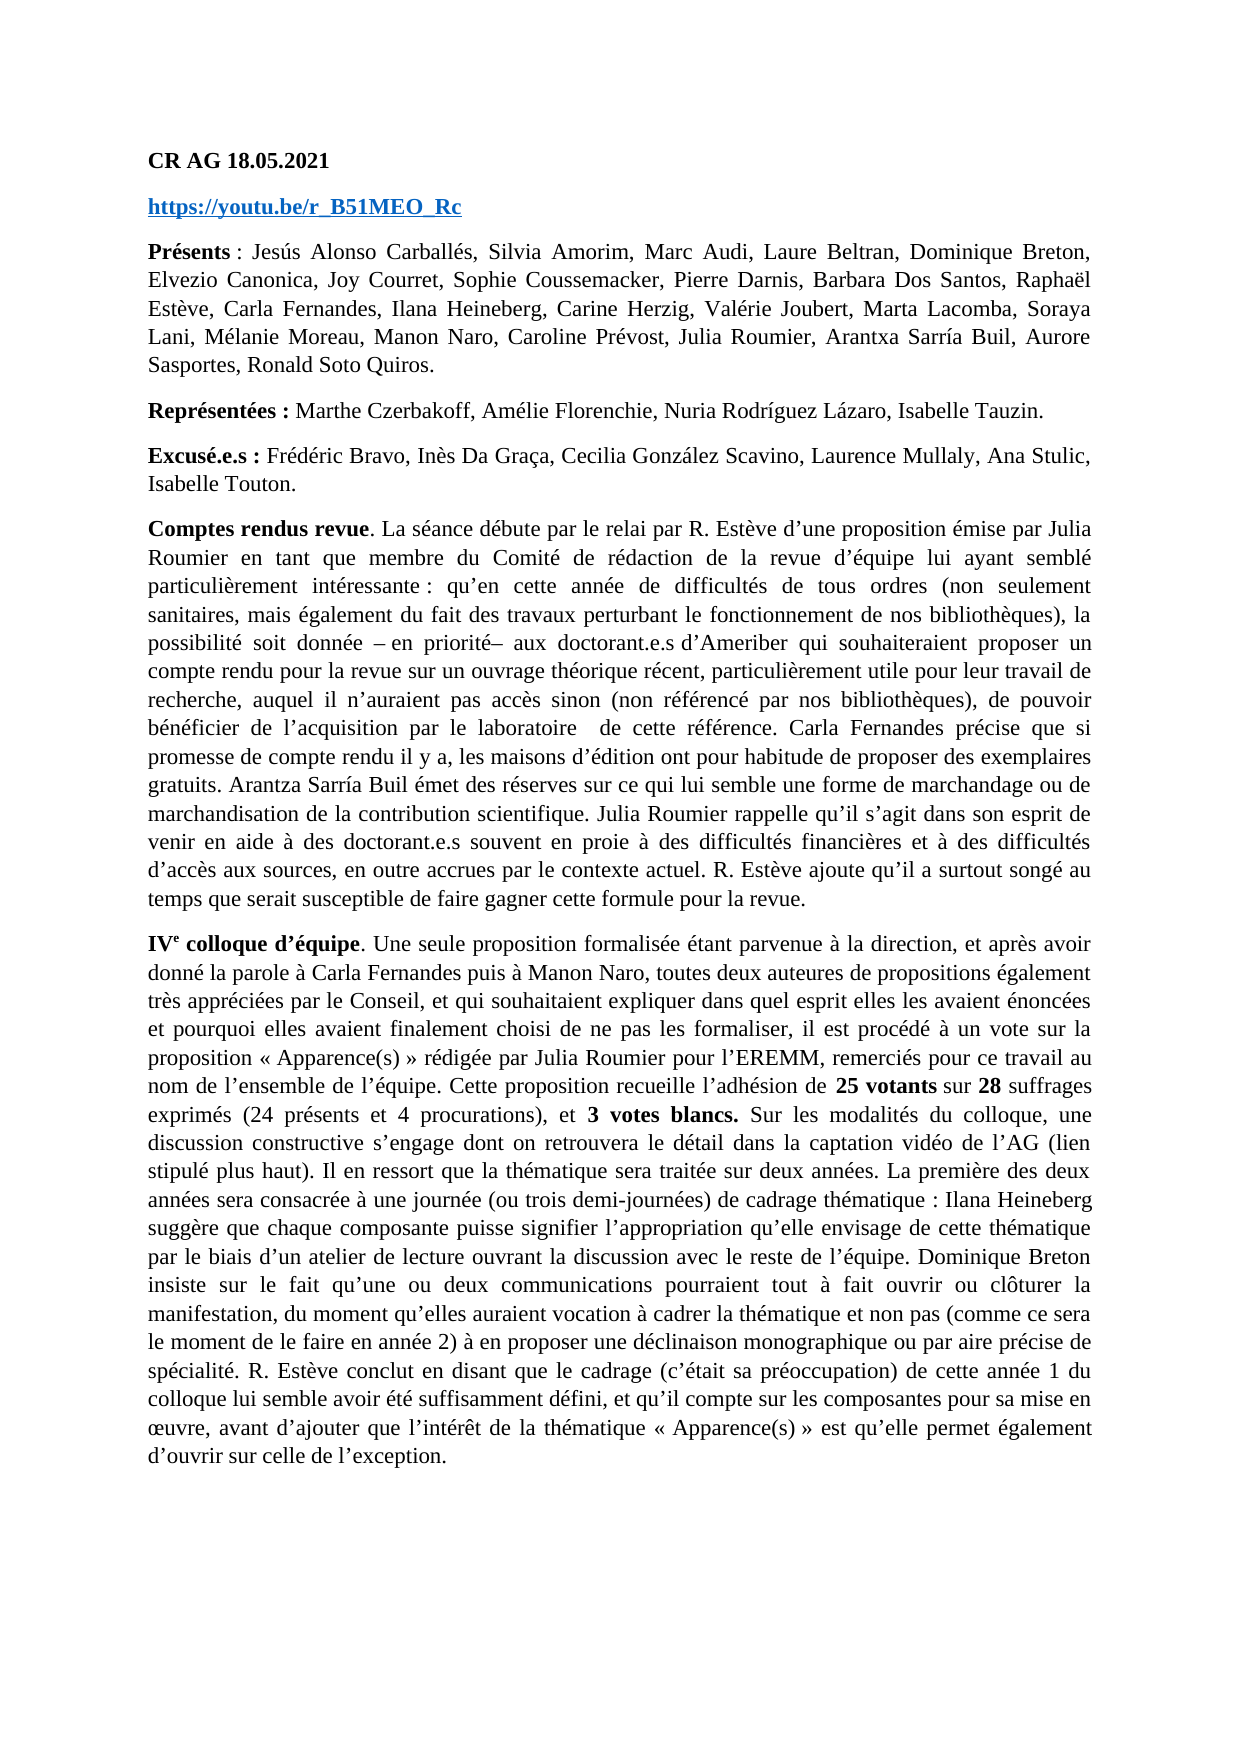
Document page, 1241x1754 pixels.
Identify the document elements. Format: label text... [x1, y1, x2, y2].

text Excusé.e.s : Frédéric Bravo, Inès Da Graça, Cecilia González Scavino, Laurence Mullaly, Ana Stulic, Isabelle Touton. [148, 442, 1093, 497]
text Présents : Jesús Alonso Carballés, Silvia Amorim, Marc Audi, Laure Beltran, Dominique Breton, Elvezio Canonica, Joy Courret, Sophie Coussemacker, Pierre Darnis, Barbara Dos Santos, Raphaël Estève, Carla Fernandes, Ilana Heineberg, Carine Herzig, Valérie Joubert, Marta Lacomba, Soraya Lani, Mélanie Moreau, Manon Naro, Caroline Prévost, Julia Roumier, Arantxa Sarría Buil, Aurore Sasportes, Ronald Soto Quiros. [148, 238, 1093, 378]
text Représentées : Marthe Czerbakoff, Amélie Florenchie, Nuria Rodríguez Lázaro, Isabelle Tauzin. [148, 397, 1093, 423]
text Comptes rendus revue. La séance débute par le relai par R. Estève d’une proposition émise par Julia Roumier en tant que membre du Comité de rédaction de la revue d’équipe lui ayant semblé particulièrement intéressante : qu’en cette année de difficultés de tous ordres (non seulement sanitaires, mais également du fait des travaux perturbant le fonctionnement de nos bibliothèques), la possibilité soit donnée – en priorité– aux doctorant.e.s d’Ameriber qui souhaiteraient proposer un compte rendu pour la revue sur un ouvrage théorique récent, particulièrement utile pour leur travail de recherche, auquel il n’auraient pas accès sinon (non référencé par nos bibliothèques), de pouvoir bénéficier de l’acquisition par le laboratoire de cette référence. Carla Fernandes précise que si promesse de compte rendu il y a, les maisons d’édition ont pour habitude de proposer des exemplaires gratuits. Arantza Sarría Buil émet des réserves sur ce qui lui semble une forme de marchandage ou de marchandisation de la contribution scientifique. Julia Roumier rappelle qu’il s’agit dans son esprit de venir en aide à des doctorant.e.s souvent en proie à des difficultés financières et à des difficultés d’accès aux sources, en outre accrues par le contexte actuel. R. Estève ajoute qu’il a surtout songé au temps que serait susceptible de faire gagner cette formule pour la revue. [148, 515, 1093, 911]
text CR AG 18.05.2021 [148, 148, 1093, 174]
text https://youtu.be/r_B51MEO_Rc [148, 193, 1093, 219]
text IVe colloque d’équipe. Une seule proposition formalisée étant parvenue à la direction, et après avoir donné la parole à Carla Fernandes puis à Manon Naro, toutes deux auteures de propositions également très appréciées par le Conseil, et qui souhaitaient expliquer dans quel esprit elles les avaient énoncées et pourquoi elles avaient finalement choisi de ne pas les formaliser, il est procédé à un vote sur la proposition « Apparence(s) » rédigée par Julia Roumier pour l’EREMM, remerciés pour ce travail au nom de l’ensemble de l’équipe. Cette proposition recueille l’adhésion de 25 votants sur 28 suffrages exprimés (24 présents et 4 procurations), et 3 votes blancs. Sur les modalités du colloque, une discussion constructive s’engage dont on retrouvera le détail dans la captation vidéo de l’AG (lien stipulé plus haut). Il en ressort que la thématique sera traitée sur deux années. La première des deux années sera consacrée à une journée (ou trois demi-journées) de cadrage thématique : Ilana Heineberg suggère que chaque composante puisse signifier l’appropriation qu’elle envisage de cette thématique par le biais d’un atelier de lecture ouvrant la discussion avec le reste de l’équipe. Dominique Breton insiste sur le fait qu’une ou deux communications pourraient tout à fait ouvrir ou clôturer la manifestation, du moment qu’elles auraient vocation à cadrer la thématique et non pas (comme ce sera le moment de le faire en année 2) à en proposer une déclinaison monographique ou par aire précise de spécialité. R. Estève conclut en disant que le cadrage (c’était sa préoccupation) de cette année 1 du colloque lui semble avoir été suffisamment défini, et qu’il compte sur les composantes pour sa mise en œuvre, avant d’ajouter que l’intérêt de la thématique « Apparence(s) » est qu’elle permet également d’ouvrir sur celle de l’exception. [148, 930, 1093, 1468]
